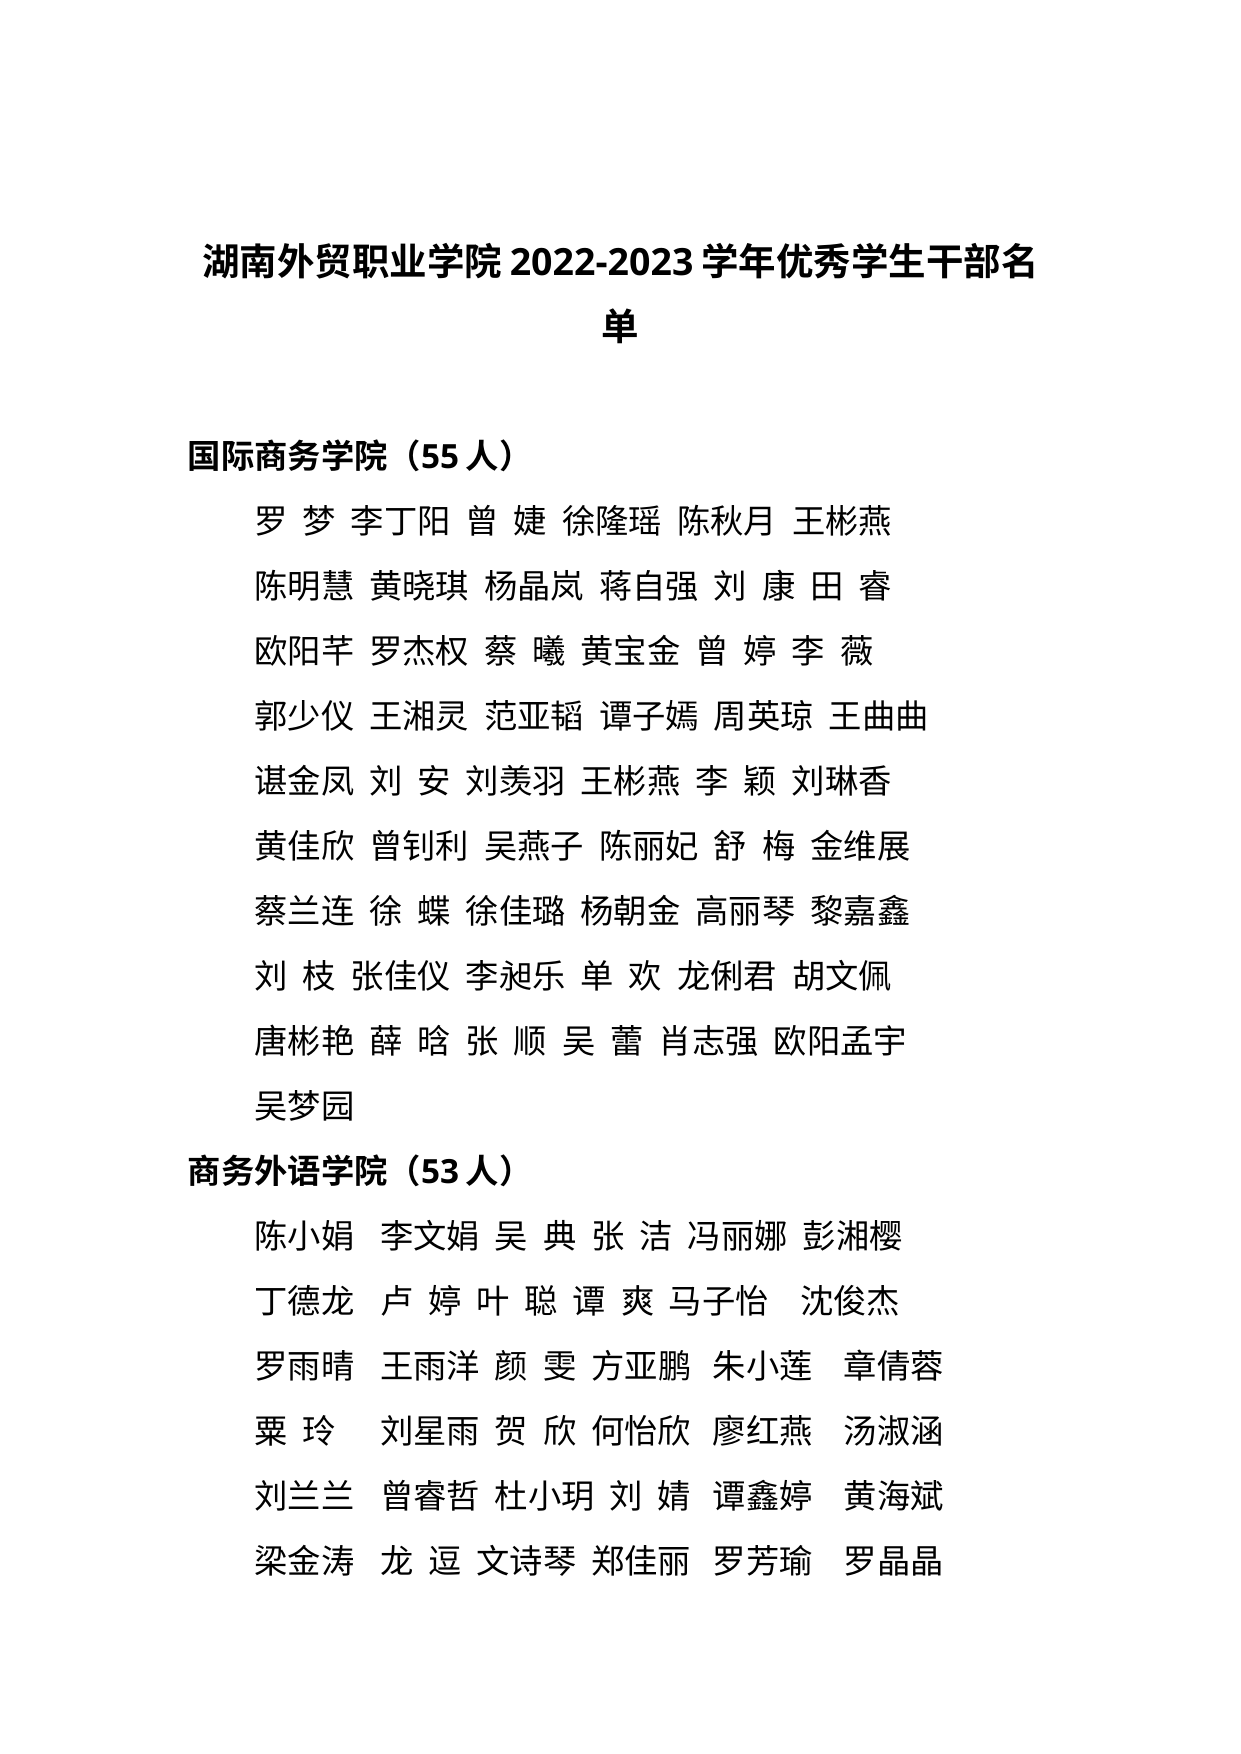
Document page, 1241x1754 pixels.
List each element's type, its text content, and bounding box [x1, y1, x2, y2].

text 罗 梦 李丁阳 曾 婕 徐隆瑶 陈秋月 王彬燕 [187, 487, 1053, 552]
subtitle 湖南外贸职业学院2022-2023学年优秀学生干部名单 [187, 227, 1053, 357]
text 唐彬艳 薛 晗 张 顺 吴 蕾 肖志强 欧阳孟宇 [187, 1007, 1053, 1072]
text 刘兰兰 曾睿哲 杜小玥 刘 婧 谭鑫婷 黄海斌 [187, 1462, 1053, 1527]
text 陈明慧 黄晓琪 杨晶岚 蒋自强 刘 康 田 睿 [187, 552, 1053, 617]
text 商务外语学院（53人） [187, 1137, 1053, 1202]
text 吴梦园 [187, 1072, 1053, 1137]
text 国际商务学院（55人） [187, 422, 1053, 487]
text 粟 玲 刘星雨 贺 欣 何怡欣 廖红燕 汤淑涵 [187, 1397, 1053, 1462]
text 谌金凤 刘 安 刘羡羽 王彬燕 李 颖 刘琳香 [187, 747, 1053, 812]
text 郭少仪 王湘灵 范亚韬 谭子嫣 周英琼 王曲曲 [187, 682, 1053, 747]
text 丁德龙 卢 婷 叶 聪 谭 爽 马子怡 沈俊杰 [187, 1267, 1053, 1332]
text 刘 枝 张佳仪 李昶乐 单 欢 龙俐君 胡文佩 [187, 942, 1053, 1007]
text 欧阳芊 罗杰权 蔡 曦 黄宝金 曾 婷 李 薇 [187, 617, 1053, 682]
text 罗雨晴 王雨洋 颜 雯 方亚鹏 朱小莲 章倩蓉 [187, 1332, 1053, 1397]
text 黄佳欣 曾钊利 吴燕子 陈丽妃 舒 梅 金维展 [187, 812, 1053, 877]
text 蔡兰连 徐 蝶 徐佳璐 杨朝金 高丽琴 黎嘉鑫 [187, 877, 1053, 942]
text 陈小娟 李文娟 吴 典 张 洁 冯丽娜 彭湘樱 [187, 1202, 1053, 1267]
text 梁金涛 龙 逗 文诗琴 郑佳丽 罗芳瑜 罗晶晶 [187, 1527, 1053, 1592]
